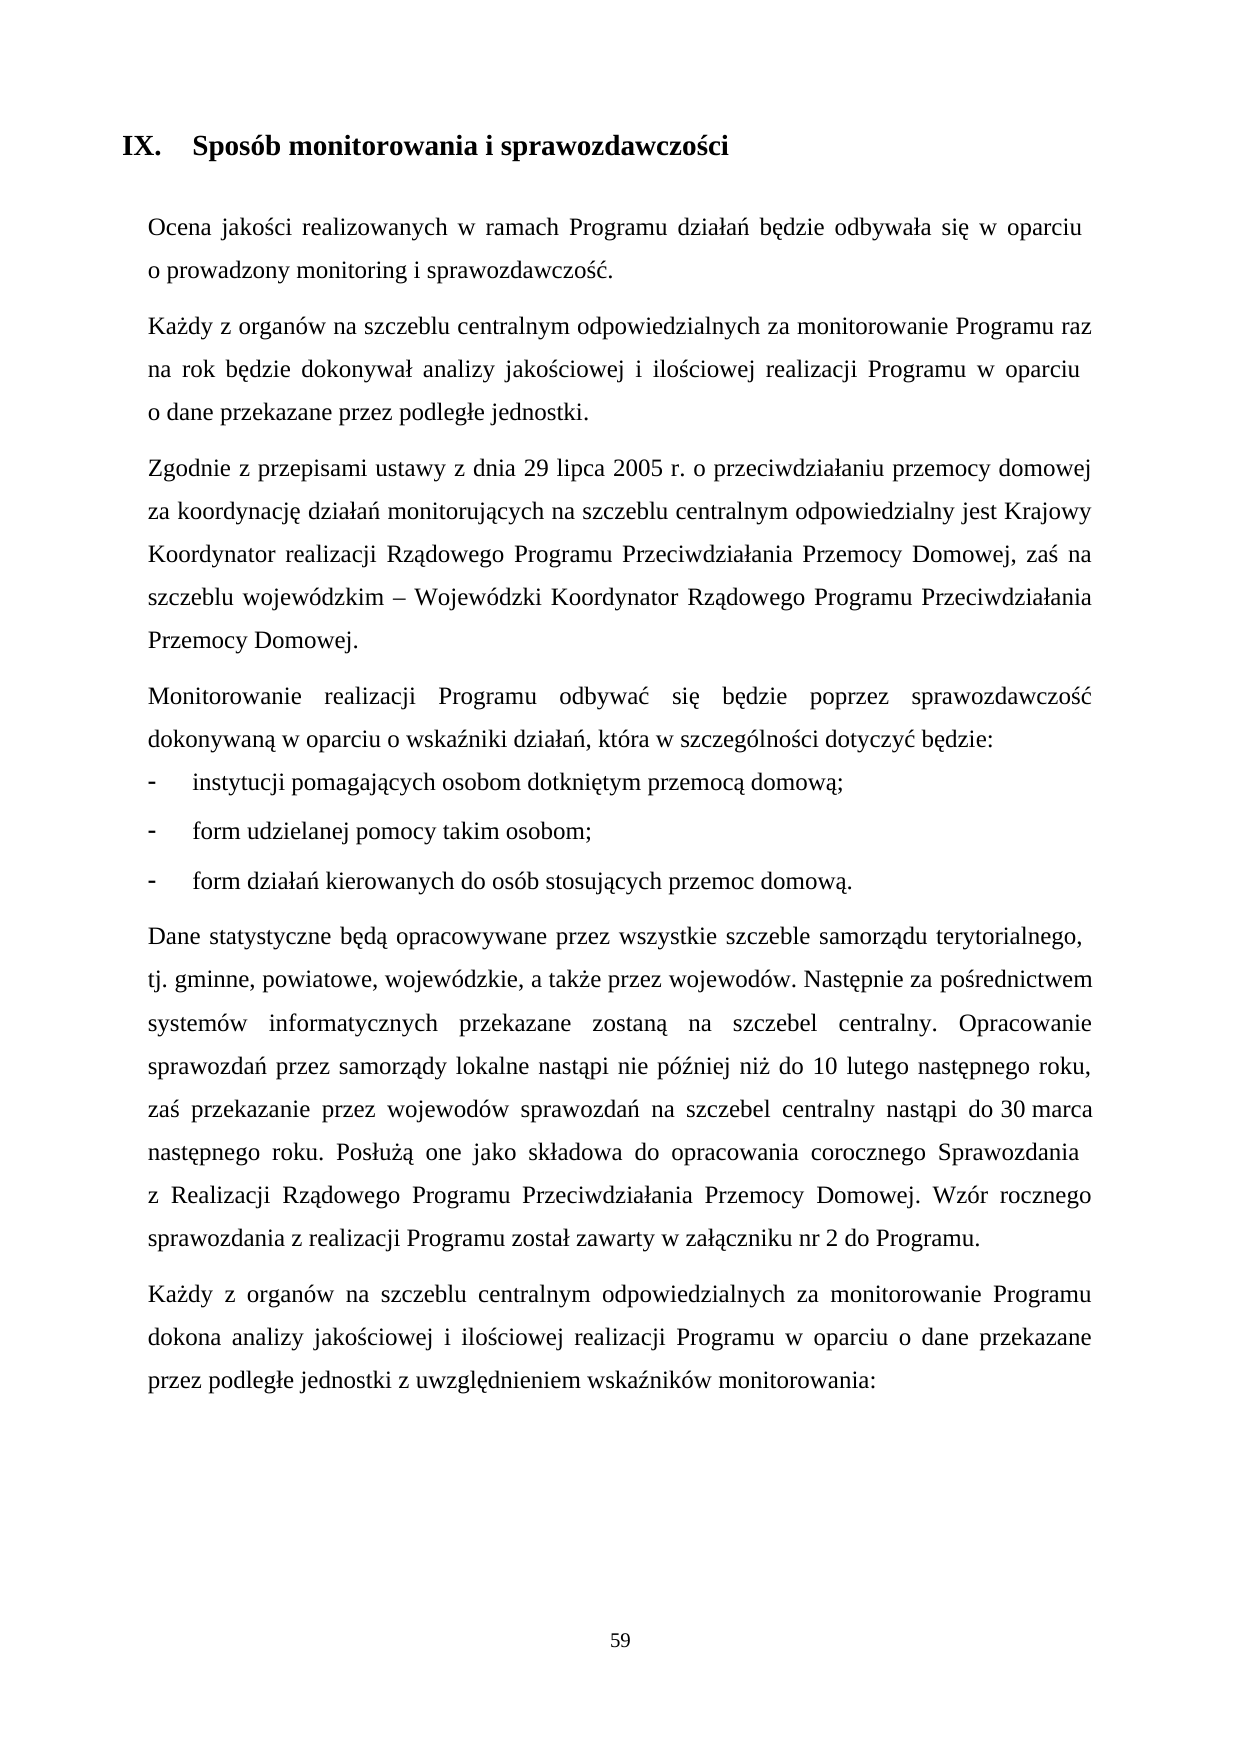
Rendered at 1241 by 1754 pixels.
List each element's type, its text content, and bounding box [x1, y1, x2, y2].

list instytucji pomagających osobom dotkniętym przemocą domową; [148, 767, 1093, 796]
text Każdy z organów na szczeblu centralnym odpowiedzialnych za monitorowanie Programu raz na rok będzie dokonywał analizy jakościowej i ilościowej realizacji Programu w oparciu o dane przekazane przez podległe jednostki. [148, 311, 1093, 426]
text Monitorowanie realizacji Programu odbywać się będzie poprzez sprawozdawczość dokonywaną w oparciu o wskaźniki działań, która w szczególności dotyczyć będzie: [148, 681, 1093, 753]
text Każdy z organów na szczeblu centralnym odpowiedzialnych za monitorowanie Programu dokona analizy jakościowej i ilościowej realizacji Programu w oparciu o dane przekazane przez podległe jednostki z uwzględnieniem wskaźników monitorowania: [148, 1279, 1093, 1394]
text Sposób monitorowania i sprawozdawczości [161, 128, 1093, 162]
list form udzielanej pomocy takim osobom; [148, 816, 1093, 845]
text Ocena jakości realizowanych w ramach Programu działań będzie odbywała się w oparciu o prowadzony monitoring i sprawozdawczość. [148, 212, 1093, 284]
text Zgodnie z przepisami ustawy z dnia 29 lipca 2005 r. o przeciwdziałaniu przemocy domowej za koordynację działań monitorujących na szczeblu centralnym odpowiedzialny jest Krajowy Koordynator realizacji Rządowego Programu Przeciwdziałania Przemocy Domowej, zaś na szczeblu wojewódzkim – Wojewódzki Koordynator Rządowego Programu Przeciwdziałania Przemocy Domowej. [148, 453, 1093, 654]
text Dane statystyczne będą opracowywane przez wszystkie szczeble samorządu terytorialnego, tj. gminne, powiatowe, wojewódzkie, a także przez wojewodów. Następnie za pośrednictwem systemów informatycznych przekazane zostaną na szczebel centralny. Opracowanie sprawozdań przez samorządy lokalne nastąpi nie później niż do 10 lutego następnego roku, zaś przekazanie przez wojewodów sprawozdań na szczebel centralny nastąpi do 30 marca następnego roku. Posłużą one jako składowa do opracowania corocznego Sprawozdania z Realizacji Rządowego Programu Przeciwdziałania Przemocy Domowej. Wzór rocznego sprawozdania z realizacji Programu został zawarty w załączniku nr 2 do Programu. [148, 921, 1093, 1252]
list form działań kierowanych do osób stosujących przemoc domową. [148, 866, 1093, 894]
